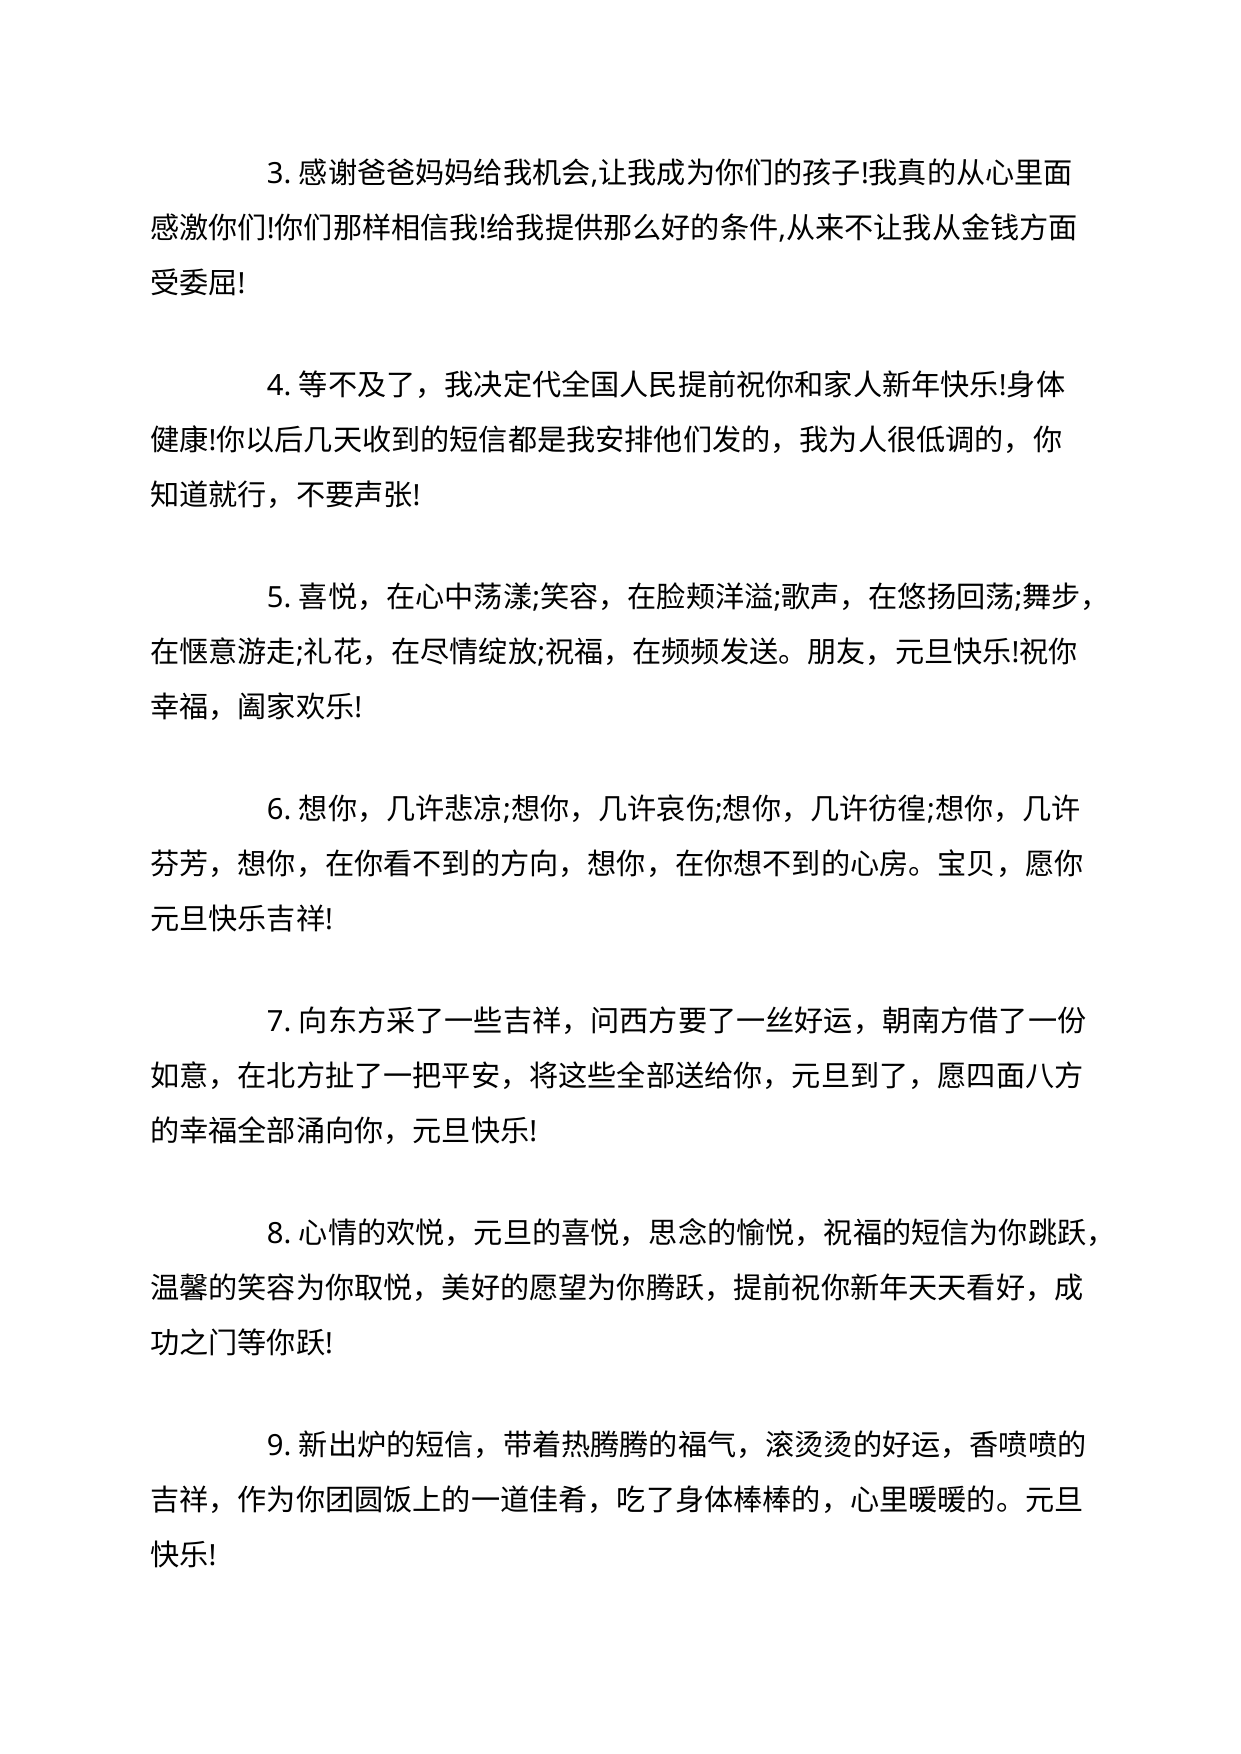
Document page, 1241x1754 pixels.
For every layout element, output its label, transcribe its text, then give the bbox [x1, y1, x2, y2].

text 9. 新出炉的短信，带着热腾腾的福气，滚烫烫的好运，香喷喷的吉祥，作为你团圆饭上的一道佳肴，吃了身体棒棒的，心里暖暖的。元旦快乐! [150, 1422, 1090, 1574]
text 3. 感谢爸爸妈妈给我机会,让我成为你们的孩子!我真的从心里面感激你们!你们那样相信我!给我提供那么好的条件,从来不让我从金钱方面受委屈! [150, 150, 1090, 302]
text 5. 喜悦，在心中荡漾;笑容，在脸颊洋溢;歌声，在悠扬回荡;舞步，在惬意游走;礼花，在尽情绽放;祝福，在频频发送。朋友，元旦快乐!祝你幸福，阖家欢乐! [150, 574, 1090, 726]
text 8. 心情的欢悦，元旦的喜悦，思念的愉悦，祝福的短信为你跳跃，温馨的笑容为你取悦，美好的愿望为你腾跃，提前祝你新年天天看好，成功之门等你跃! [150, 1210, 1090, 1362]
text 6. 想你，几许悲凉;想你，几许哀伤;想你，几许彷徨;想你，几许芬芳，想你，在你看不到的方向，想你，在你想不到的心房。宝贝，愿你元旦快乐吉祥! [150, 786, 1090, 938]
text 4. 等不及了，我决定代全国人民提前祝你和家人新年快乐!身体健康!你以后几天收到的短信都是我安排他们发的，我为人很低调的，你知道就行，不要声张! [150, 362, 1090, 514]
text 7. 向东方采了一些吉祥，问西方要了一丝好运，朝南方借了一份如意，在北方扯了一把平安，将这些全部送给你，元旦到了，愿四面八方的幸福全部涌向你，元旦快乐! [150, 998, 1090, 1150]
